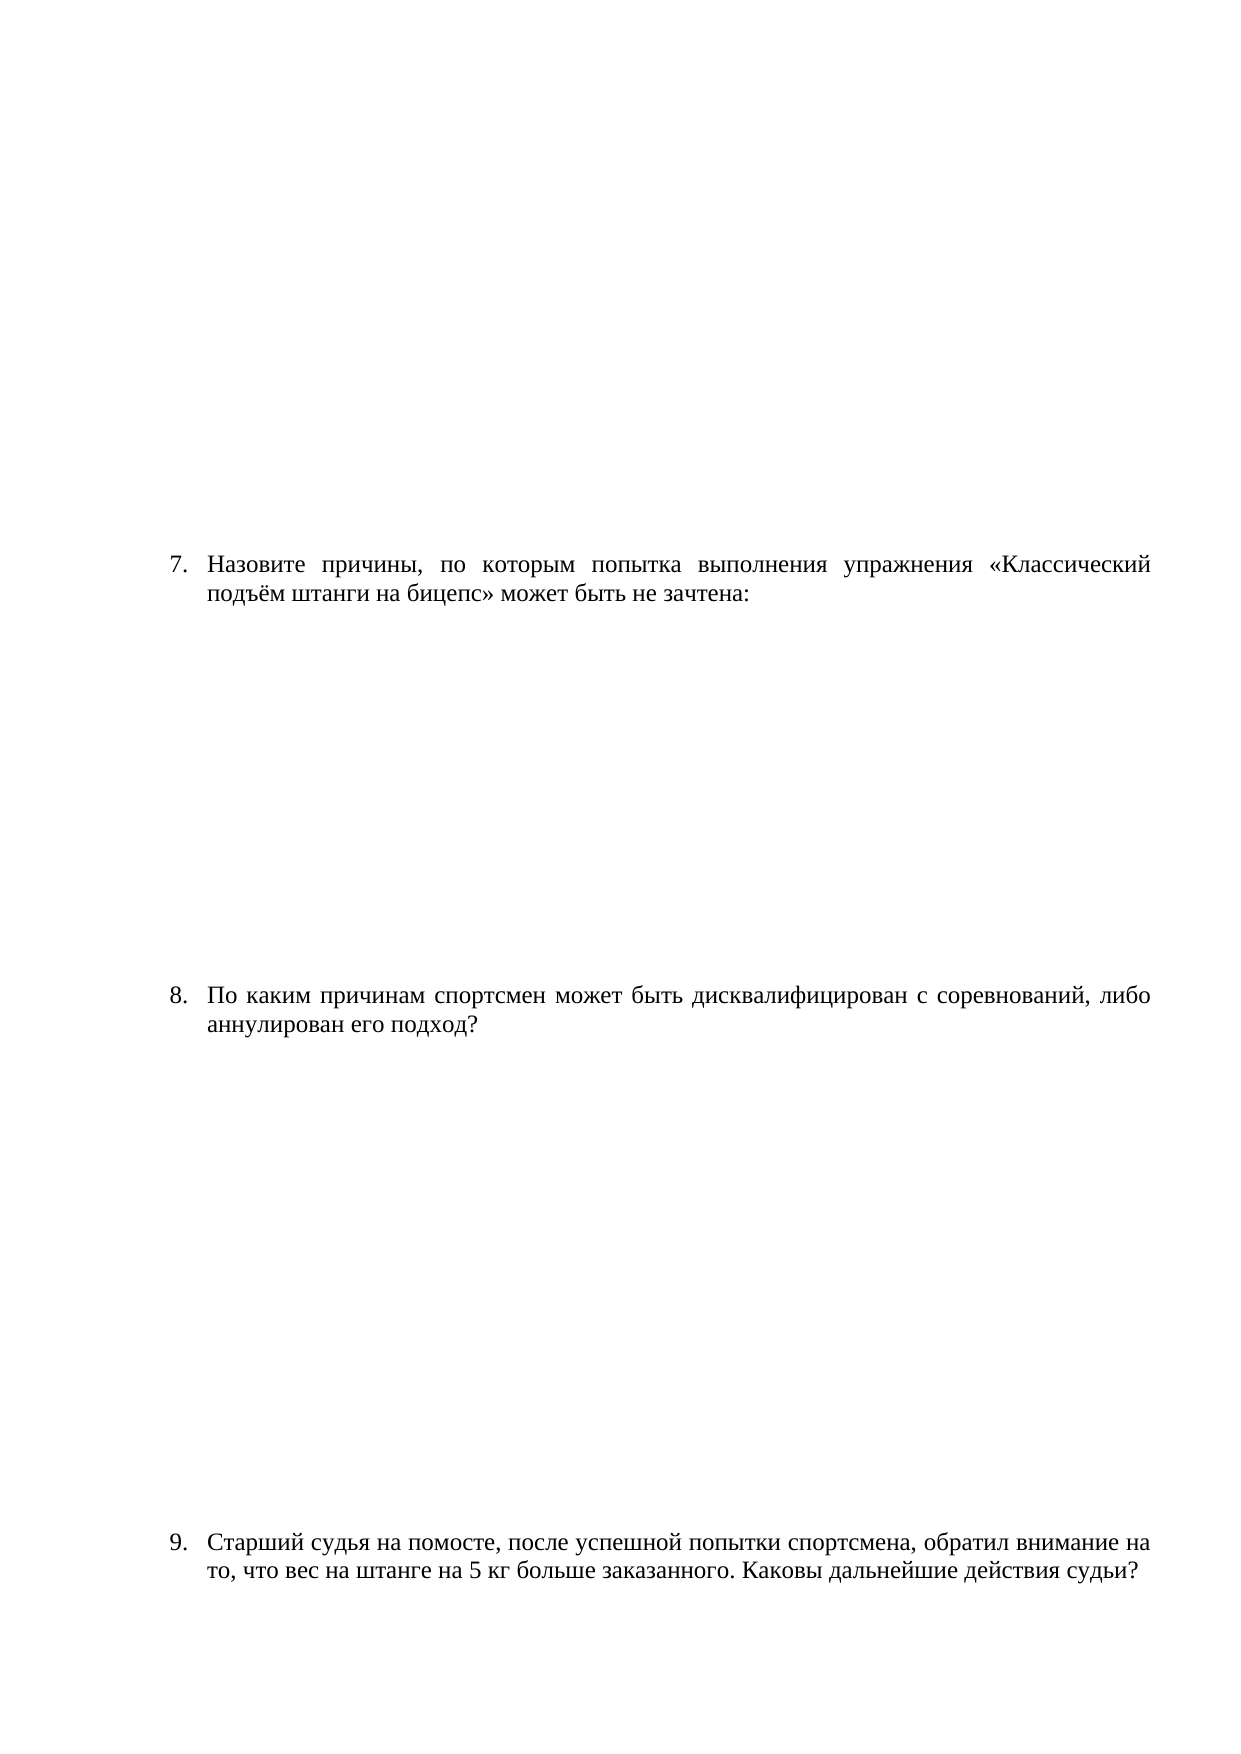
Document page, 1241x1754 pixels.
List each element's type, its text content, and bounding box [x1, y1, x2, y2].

list Старший судья на помосте, после успешной попытки спортсмена, обратил внимание на то, что вес на штанге на 5 кг больше заказанного. Каковы дальнейшие действия судьи? [169, 1527, 1152, 1584]
list Назовите причины, по которым попытка выполнения упражнения «Классический подъём штанги на бицепс» может быть не зачтена: [169, 549, 1152, 607]
list По каким причинам спортсмен может быть дисквалифицирован с соревнований, либо аннулирован его подход? [169, 981, 1152, 1038]
